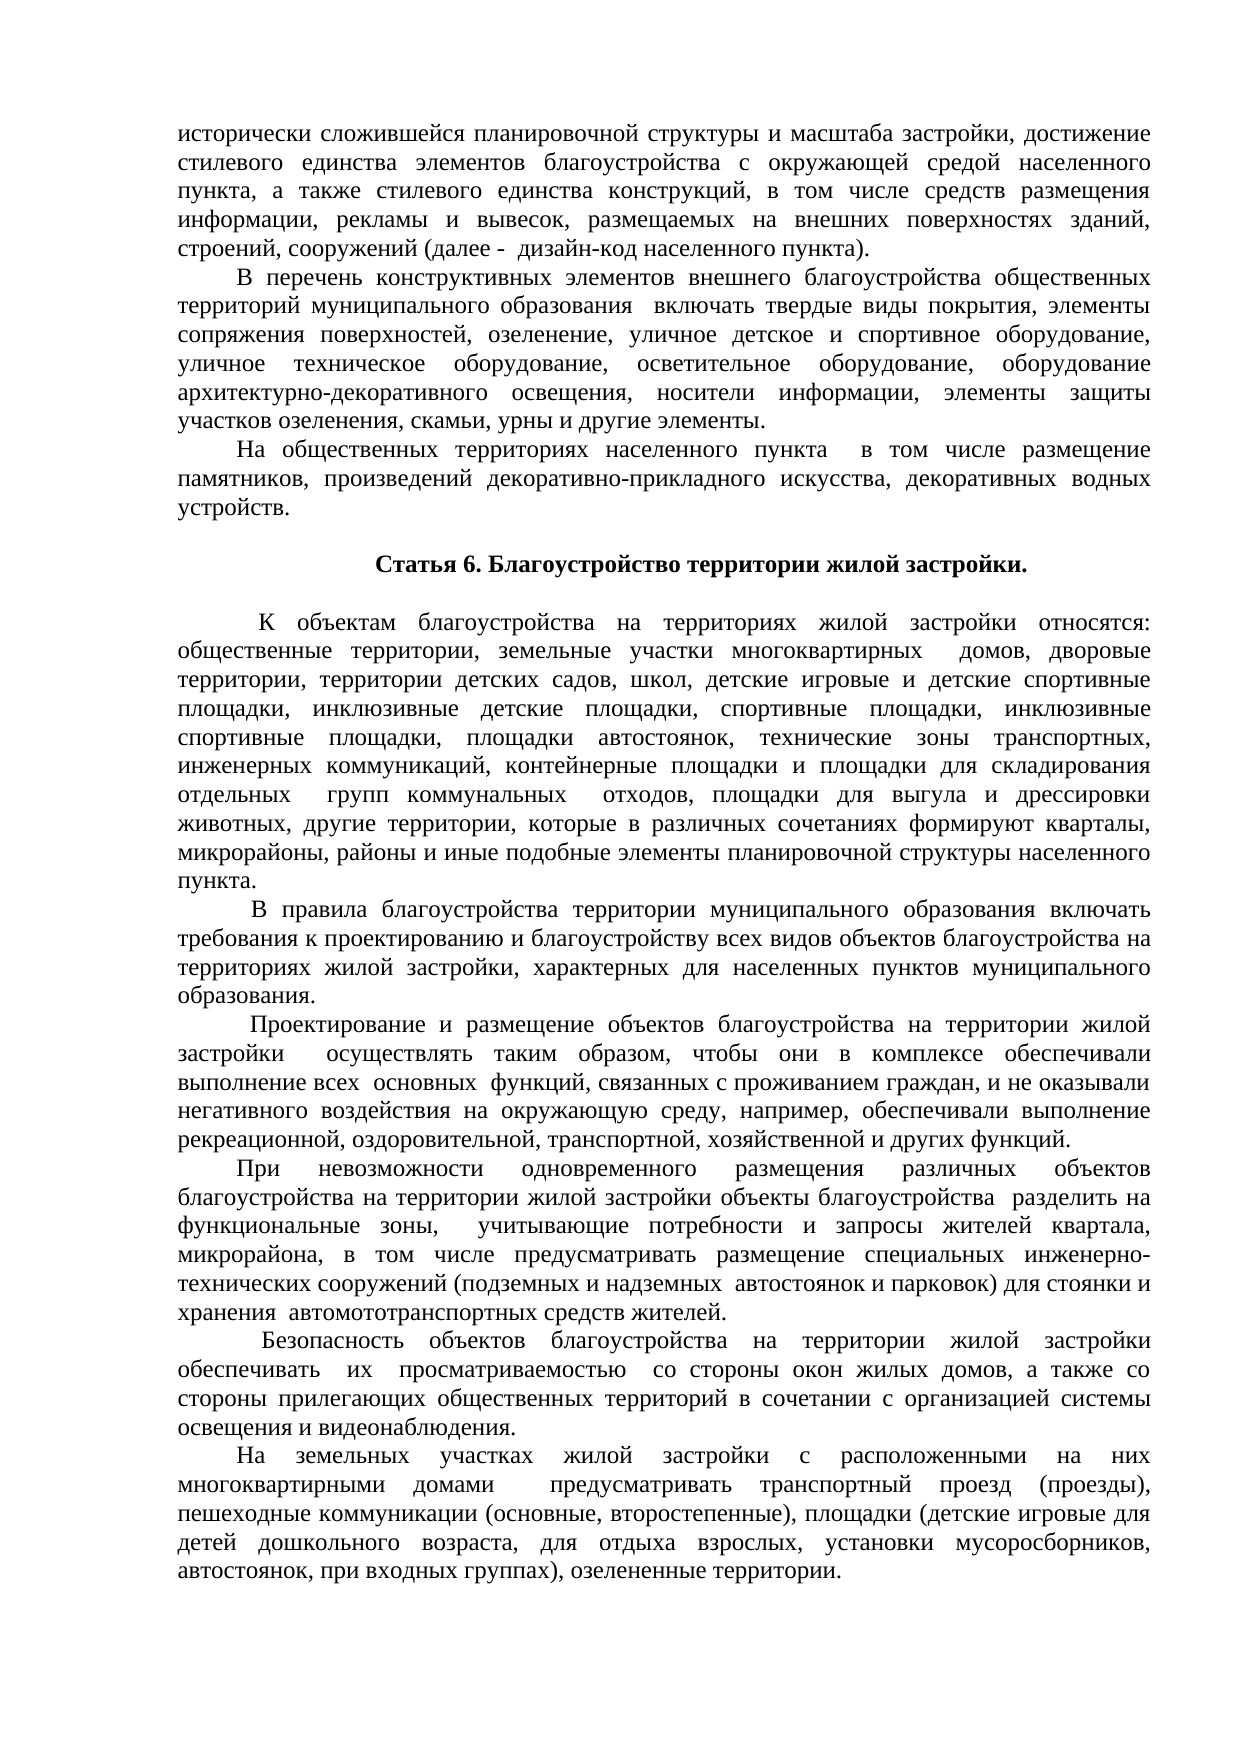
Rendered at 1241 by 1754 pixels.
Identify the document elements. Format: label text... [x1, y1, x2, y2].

text При невозможности одновременного размещения различных объектов благоустройства на территории жилой застройки объекты благоустройства разделить на функциональные зоны, учитывающие потребности и запросы жителей квартала, микрорайона, в том числе предусматривать размещение специальных инженерно-технических сооружений (подземных и надземных автостоянок и парковок) для стоянки и хранения автомототранспортных средств жителей. [177, 1153, 1152, 1326]
text В правила благоустройства территории муниципального образования включать требования к проектированию и благоустройству всех видов объектов благоустройства на территориях жилой застройки, характерных для населенных пунктов муниципального образования. [177, 894, 1152, 1009]
text Статья 6. Благоустройство территории жилой застройки. [177, 549, 1152, 578]
text Проектирование и размещение объектов благоустройства на территории жилой застройки осуществлять таким образом, чтобы они в комплексе обеспечивали выполнение всех ocнoвныx функций, связанных с проживанием граждан, и не оказывали негативного воздействия на окружающую среду, например, обеспечивали выполнение рекреационной, оздоровительной, транспортной, хозяйственной и других функций. [177, 1009, 1152, 1153]
text Безопасность объектов благоустройства на территории жилой застройки обеспечивать их просматриваемостью со стороны окон жилых домов, а также со стороны прилегающих общественных территорий в сочетании с организацией системы освещения и видеонаблюдения. [177, 1326, 1152, 1441]
text В перечень конструктивных элементов внешнего благоустройства общественных территорий муниципального образования включать твердые виды покрытия, элементы сопряжения поверхностей, озеленение, уличное детское и спортивное оборудование, уличное техническое оборудование, осветительное оборудование, оборудование архитектурно-декоративного освещения, носители информации, элементы защиты участков озеленения, скамьи, урны и другие элементы. [177, 262, 1152, 434]
text К объектам благоустройства на территориях жилой застройки относятся: общественные территории, земельные участки многоквартирных домов, дворовые территории, территории детских садов, школ, детские игровые и детские спортивные площадки, инклюзивные детские площадки, спортивные площадки, инклюзивные спортивные площадки, площадки автостоянок, технические зоны транспортных, инженерных коммуникаций, контейнерные площадки и площадки для складирования отдельных групп коммунальных отходов, площадки для выгула и дрессировки животных, другие территории, которые в различных сочетаниях формируют кварталы, микрорайоны, районы и иные подобные элементы планировочной структуры населенного пункта. [177, 607, 1152, 894]
text На земельных участках жилой застройки с расположенными на них многоквартирными домами предусматривать транспортный проезд (проезды), пешеходные коммуникации (основные, второстепенные), площадки (детские игровые для детей дошкольного возраста, для отдыха взрослых, установки мусоросборников, автостоянок, при входных группах), озелененные территории. [177, 1441, 1152, 1584]
text На общественных территориях населенного пункта в том числе размещение памятников, произведений декоративно-прикладного искусства, декоративных водных устройств. [177, 434, 1152, 521]
